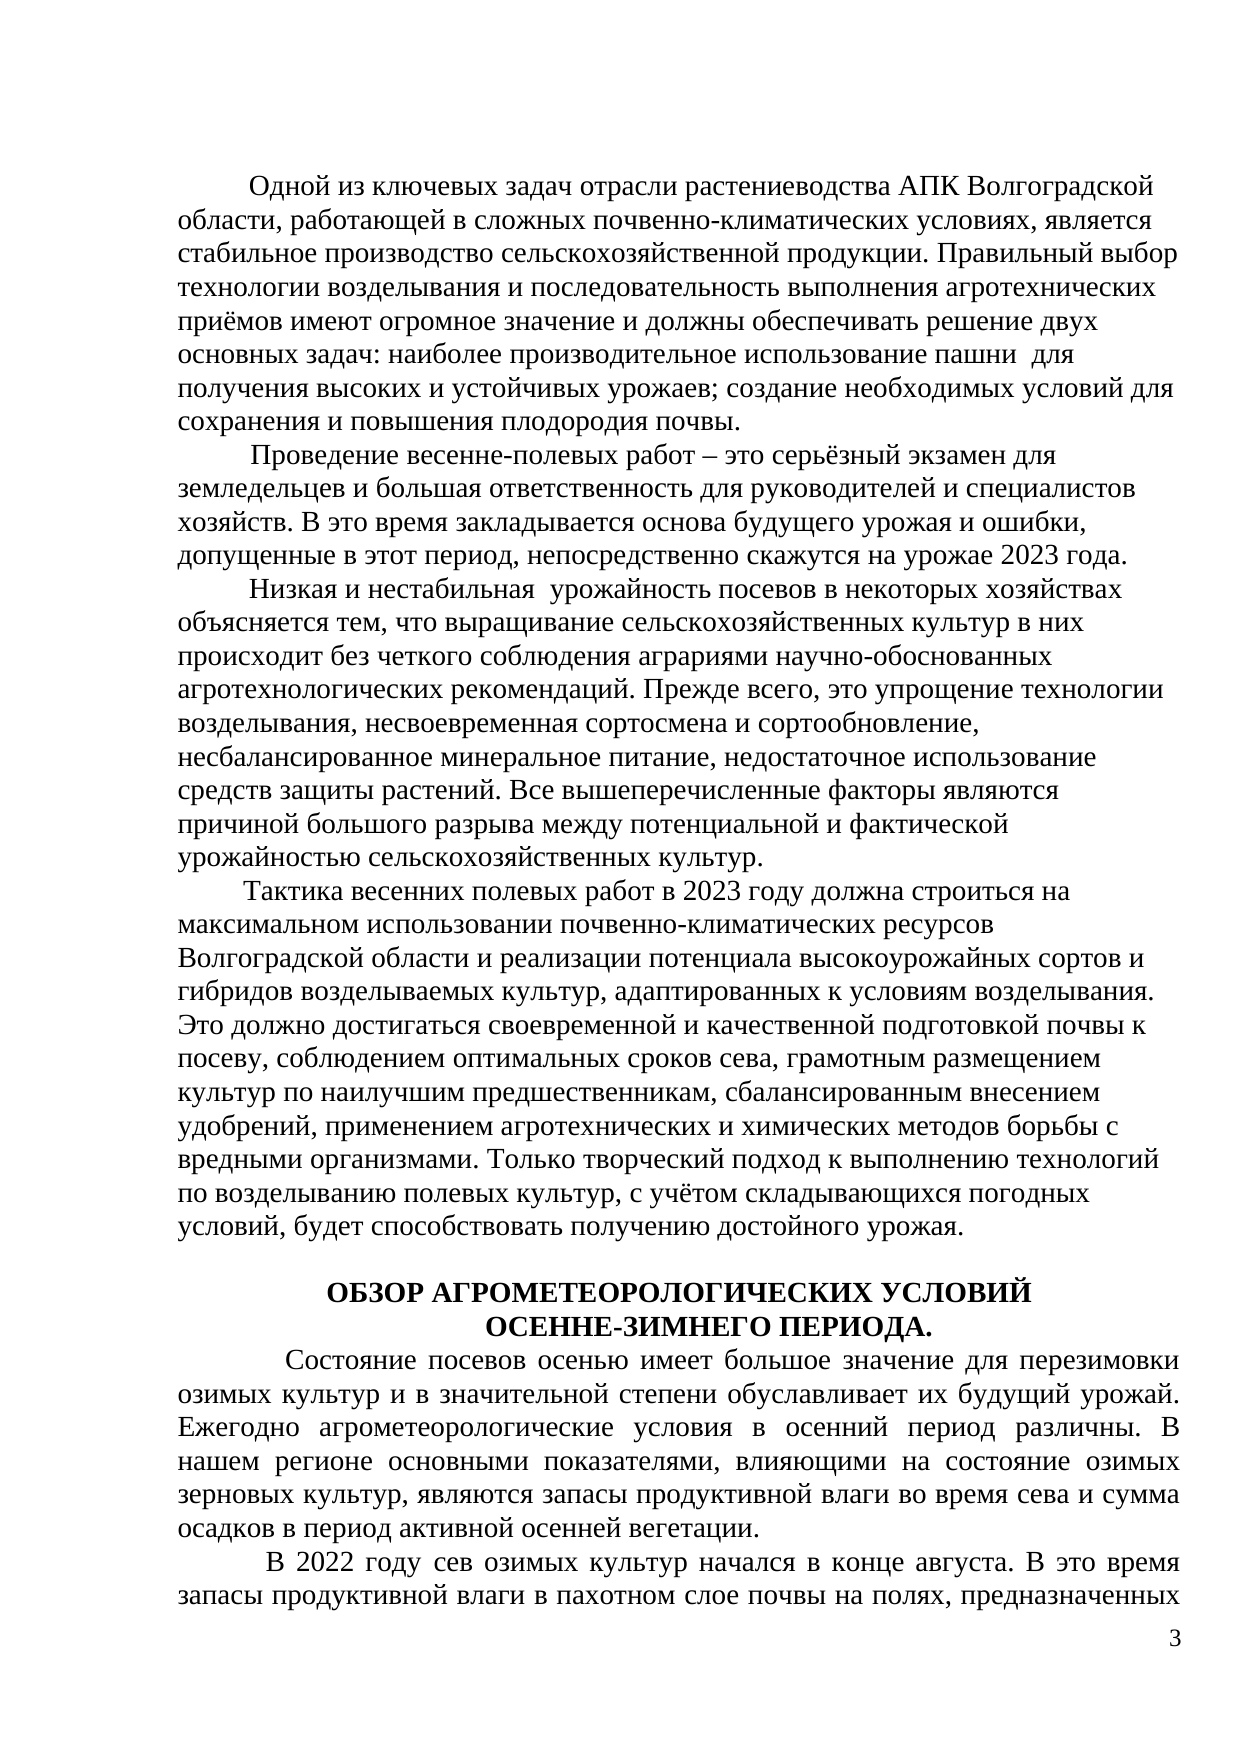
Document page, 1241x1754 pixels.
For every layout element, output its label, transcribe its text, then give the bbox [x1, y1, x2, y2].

text Одной из ключевых задач отрасли растениеводства АПК Волгоградской области, работающей в сложных почвенно-климатических условиях, является стабильное производство сельскохозяйственной продукции. Правильный выбор технологии возделывания и последовательность выполнения агротехнических приёмов имеют огромное значение и должны обеспечивать решение двух основных задач: наиболее производительное использование пашни для получения высоких и устойчивых урожаев; создание необходимых условий для сохранения и повышения плодородия почвы. [177, 168, 1181, 437]
text Состояние посевов осенью имеет большое значение для перезимовки озимых культур и в значительной степени обуславливает их будущий урожай. Ежегодно агрометеорологические условия в осенний период различны. В нашем регионе основными показателями, влияющими на состояние озимых зерновых культур, являются запасы продуктивной влаги во время сева и сумма осадков в период активной осенней вегетации. [177, 1342, 1181, 1544]
text ОСЕННЕ-ЗИМНЕГО ПЕРИОДА. [177, 1309, 1167, 1342]
text ОБЗОР АГРОМЕТЕОРОЛОГИЧЕСКИХ УСЛОВИЙ [177, 1275, 1181, 1309]
text Низкая и нестабильная урожайность посевов в некоторых хозяйствах объясняется тем, что выращивание сельскохозяйственных культур в них происходит без четкого соблюдения аграриями научно-обоснованных агротехнологических рекомендаций. Прежде всего, это упрощение технологии возделывания, несвоевременная сортосмена и сортообновление, несбалансированное минеральное питание, недостаточное использование средств защиты растений. Все вышеперечисленные факторы являются причиной большого разрыва между потенциальной и фактической урожайностью сельскохозяйственных культур. [177, 571, 1181, 873]
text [177, 1544, 1181, 1611]
text Тактика весенних полевых работ в 2023 году должна строиться на максимальном использовании почвенно-климатических ресурсов Волгоградской области и реализации потенциала высокоурожайных сортов и гибридов возделываемых культур, адаптированных к условиям возделывания. Это должно достигаться своевременной и качественной подготовкой почвы к посеву, соблюдением оптимальных сроков сева, грамотным размещением культур по наилучшим предшественникам, сбалансированным внесением удобрений, применением агротехнических и химических методов борьбы с вредными организмами. Только творческий подход к выполнению технологий по возделыванию полевых культур, с учётом складывающихся погодных условий, будет способствовать получению достойного урожая. [177, 873, 1181, 1242]
text Проведение весенне-полевых работ – это серьёзный экзамен для земледельцев и большая ответственность для руководителей и специалистов хозяйств. В это время закладывается основа будущего урожая и ошибки, допущенные в этот период, непосредственно скажутся на урожае 2023 года. [177, 437, 1181, 571]
